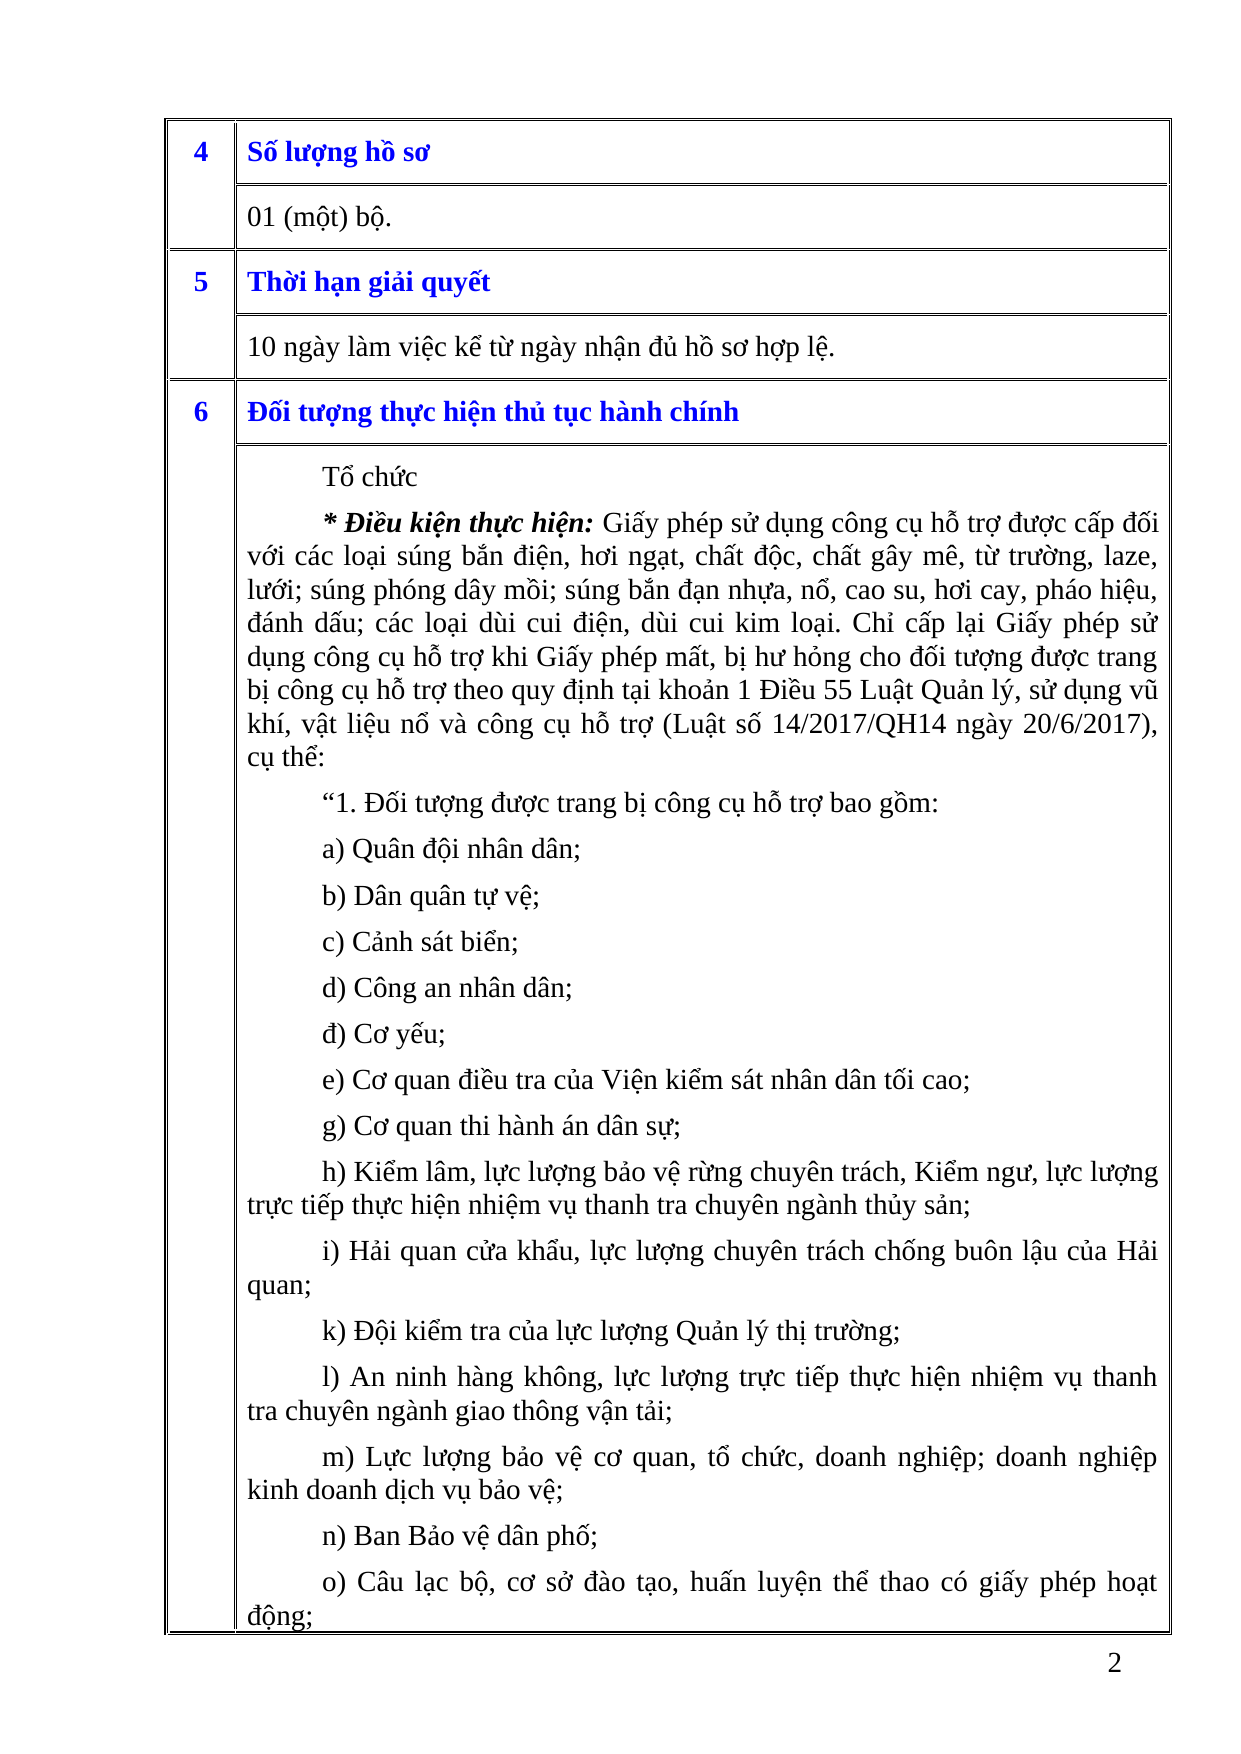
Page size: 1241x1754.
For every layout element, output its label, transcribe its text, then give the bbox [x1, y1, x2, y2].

table_cell Số lượng hồ sơ [236, 121, 1169, 183]
table_cell 6 [166, 378, 236, 1631]
table_cell 01 (một) bộ. [236, 183, 1171, 248]
table_cell 5 [166, 248, 236, 378]
table_cell Đối tượng thực hiện thủ tục hành chính [236, 378, 1171, 443]
table_cell 4 [166, 119, 236, 248]
table_cell 10 ngày làm việc kể từ ngày nhận đủ hồ sơ hợp lệ. [236, 313, 1171, 378]
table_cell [236, 443, 1171, 1631]
table_cell Thời hạn giải quyết [236, 248, 1171, 313]
